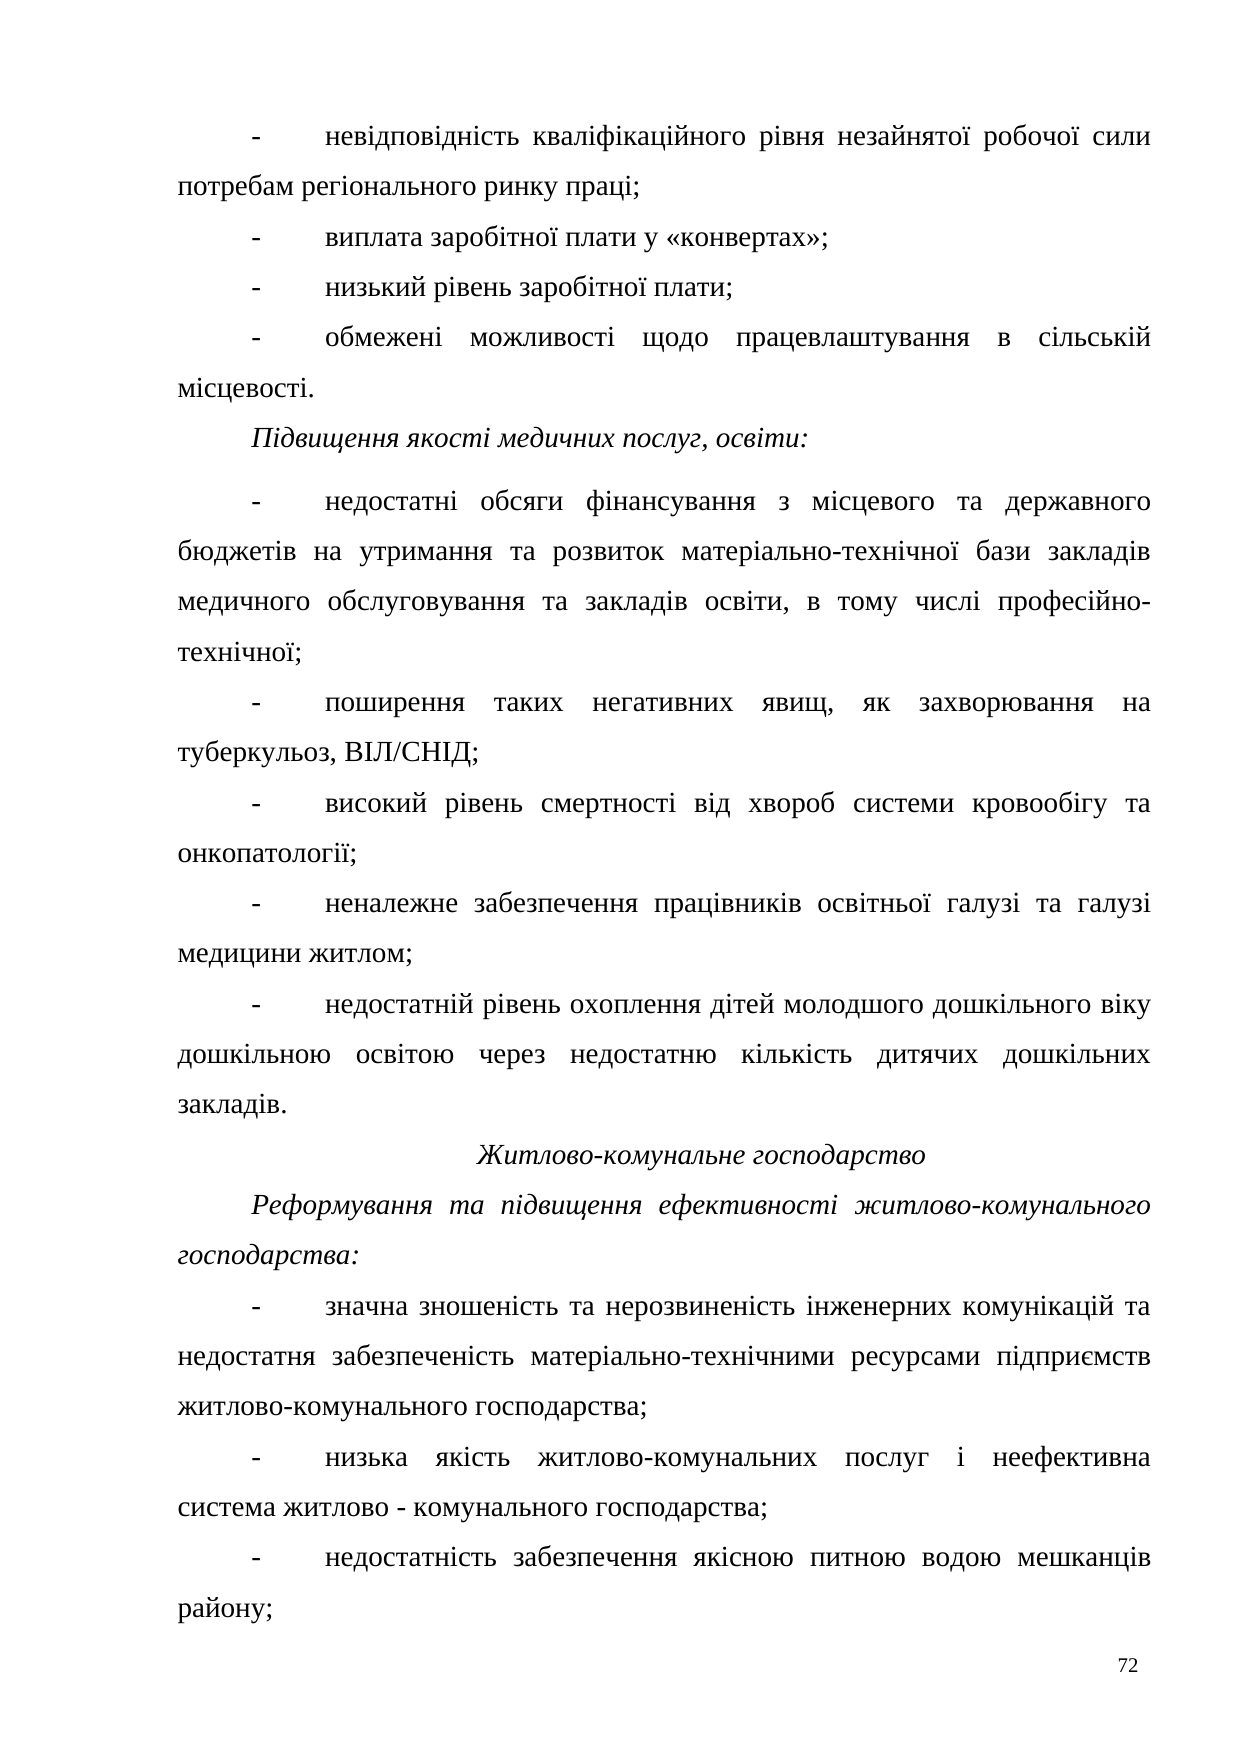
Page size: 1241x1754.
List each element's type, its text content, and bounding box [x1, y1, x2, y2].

list низька якість житлово-комунальних послуг і неефективна система житлово - комунального господарства; [177, 1439, 1152, 1523]
list поширення таких негативних явищ, як захворювання на туберкульоз, ВІЛ/СНІД; [177, 684, 1152, 768]
list недостатність забезпечення якісною питною водою мешканців району; [177, 1539, 1152, 1623]
list недостатні обсяги фінансування з місцевого та державного бюджетів на утримання та розвиток матеріально-технічної бази закладів медичного обслуговування та закладів освіти, в тому числі професійно-технічної; [177, 483, 1152, 667]
list низький рівень заробітної плати; [177, 269, 1152, 303]
list обмежені можливості щодо працевлаштування в сільській місцевості. [177, 319, 1152, 403]
list неналежне забезпечення працівників освітньої галузі та галузі медицини житлом; [177, 885, 1152, 969]
text Підвищення якості медичних послуг, освіти: [177, 420, 1152, 453]
list значна зношеність та нерозвиненість інженерних комунікацій та недостатня забезпеченість матеріально-технічними ресурсами підприємств житлово-комунального господарства; [177, 1288, 1152, 1422]
list високий рівень смертності від хвороб системи кровообігу та онкопатології; [177, 785, 1152, 868]
text Житлово-комунальне господарство [177, 1137, 1152, 1170]
list невідповідність кваліфікаційного рівня незайнятої робочої сили потребам регіонального ринку праці; [177, 118, 1152, 202]
text Реформування та підвищення ефективності житлово-комунального господарства: [177, 1187, 1152, 1271]
list виплата заробітної плати у «конвертах»; [177, 219, 1152, 252]
list недостатній рівень охоплення дітей молодшого дошкільного віку дошкільною освітою через недостатню кількість дитячих дошкільних закладів. [177, 986, 1152, 1120]
